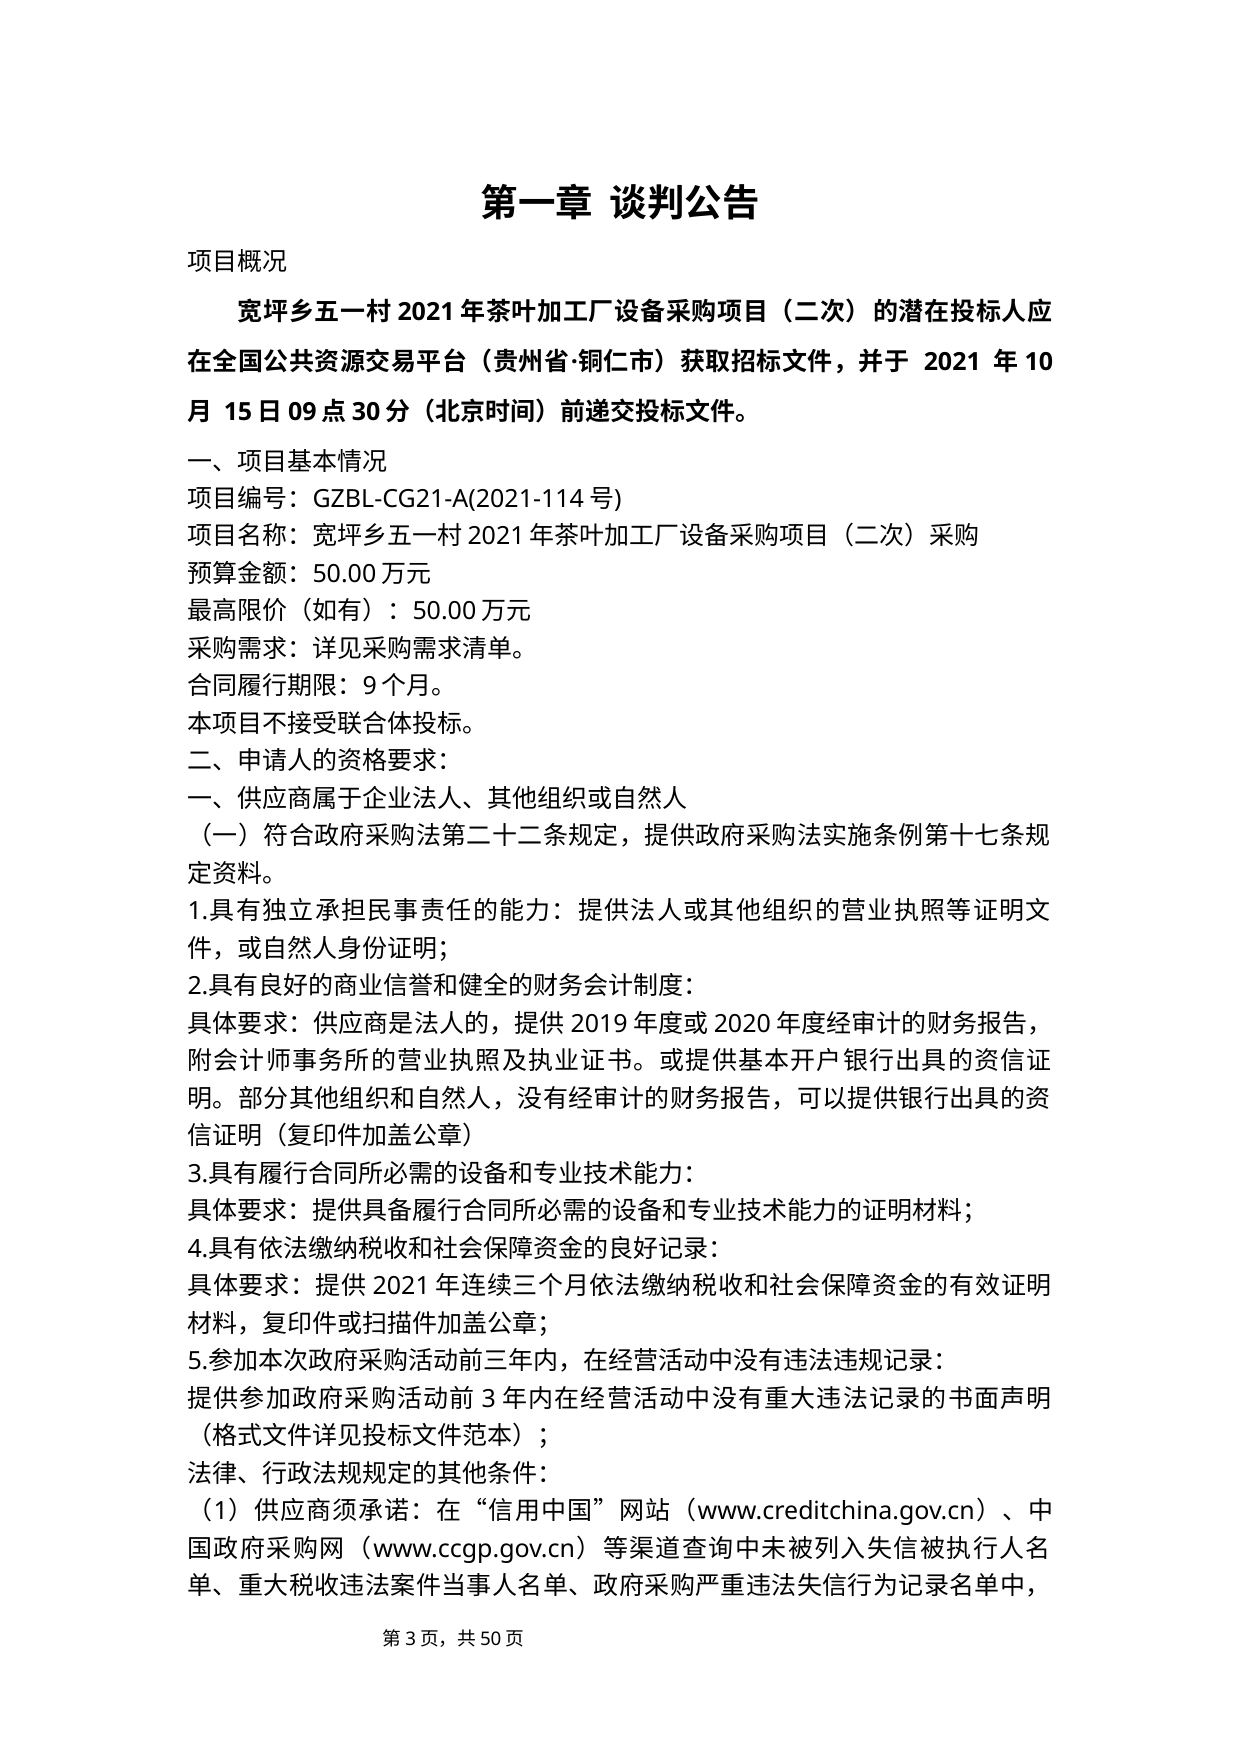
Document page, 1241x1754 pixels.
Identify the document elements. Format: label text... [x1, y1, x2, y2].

text 宽坪乡五一村2021年茶叶加工厂设备采购项目（二次）的潜在投标人应在全国公共资源交易平台（贵州省·铜仁市）获取招标文件，并于 2021 年10月 15日 09点30分（北京时间）前递交投标文件。 [187, 277, 1053, 427]
text 5.参加本次政府采购活动前三年内，在经营活动中没有违法违规记录： [187, 1340, 1053, 1377]
text 采购需求：详见采购需求清单。 [187, 627, 1053, 665]
text 最高限价（如有）：50.00万元 [187, 590, 1053, 627]
text 提供参加政府采购活动前3年内在经营活动中没有重大违法记录的书面声明（格式文件详见投标文件范本）； [187, 1377, 1053, 1452]
text 2.具有良好的商业信誉和健全的财务会计制度： [187, 965, 1053, 1002]
text 项目名称：宽坪乡五一村2021年茶叶加工厂设备采购项目（二次）采购 [187, 515, 1053, 552]
text 1.具有独立承担民事责任的能力：提供法人或其他组织的营业执照等证明文件，或自然人身份证明； [187, 890, 1053, 965]
text 第一章 谈判公告 [187, 173, 1053, 227]
text 预算金额：50.00万元 [187, 552, 1053, 590]
text 具体要求：提供具备履行合同所必需的设备和专业技术能力的证明材料； [187, 1190, 1053, 1227]
text 项目概况 [187, 227, 1053, 277]
text 合同履行期限：9个月。 [187, 665, 1053, 702]
text （一）符合政府采购法第二十二条规定，提供政府采购法实施条例第十七条规定资料。 [187, 815, 1053, 890]
text 本项目不接受联合体投标。 [187, 702, 1053, 740]
text 一、供应商属于企业法人、其他组织或自然人 [187, 777, 1053, 815]
text 具体要求：供应商是法人的，提供2019年度或2020年度经审计的财务报告，附会计师事务所的营业执照及执业证书。或提供基本开户银行出具的资信证明。部分其他组织和自然人，没有经审计的财务报告，可以提供银行出具的资信证明（复印件加盖公章） [187, 1002, 1053, 1152]
text 项目编号：GZBL-CG21-A(2021-114号) [187, 477, 1053, 515]
text 二、申请人的资格要求： [187, 740, 1053, 777]
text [187, 1490, 1053, 1602]
text 具体要求：提供2021年连续三个月依法缴纳税收和社会保障资金的有效证明材料，复印件或扫描件加盖公章； [187, 1265, 1053, 1340]
text 法律、行政法规规定的其他条件： [187, 1452, 1053, 1490]
text 4.具有依法缴纳税收和社会保障资金的良好记录： [187, 1227, 1053, 1265]
text 3.具有履行合同所必需的设备和专业技术能力： [187, 1152, 1053, 1190]
text 一、项目基本情况 [187, 427, 1053, 477]
